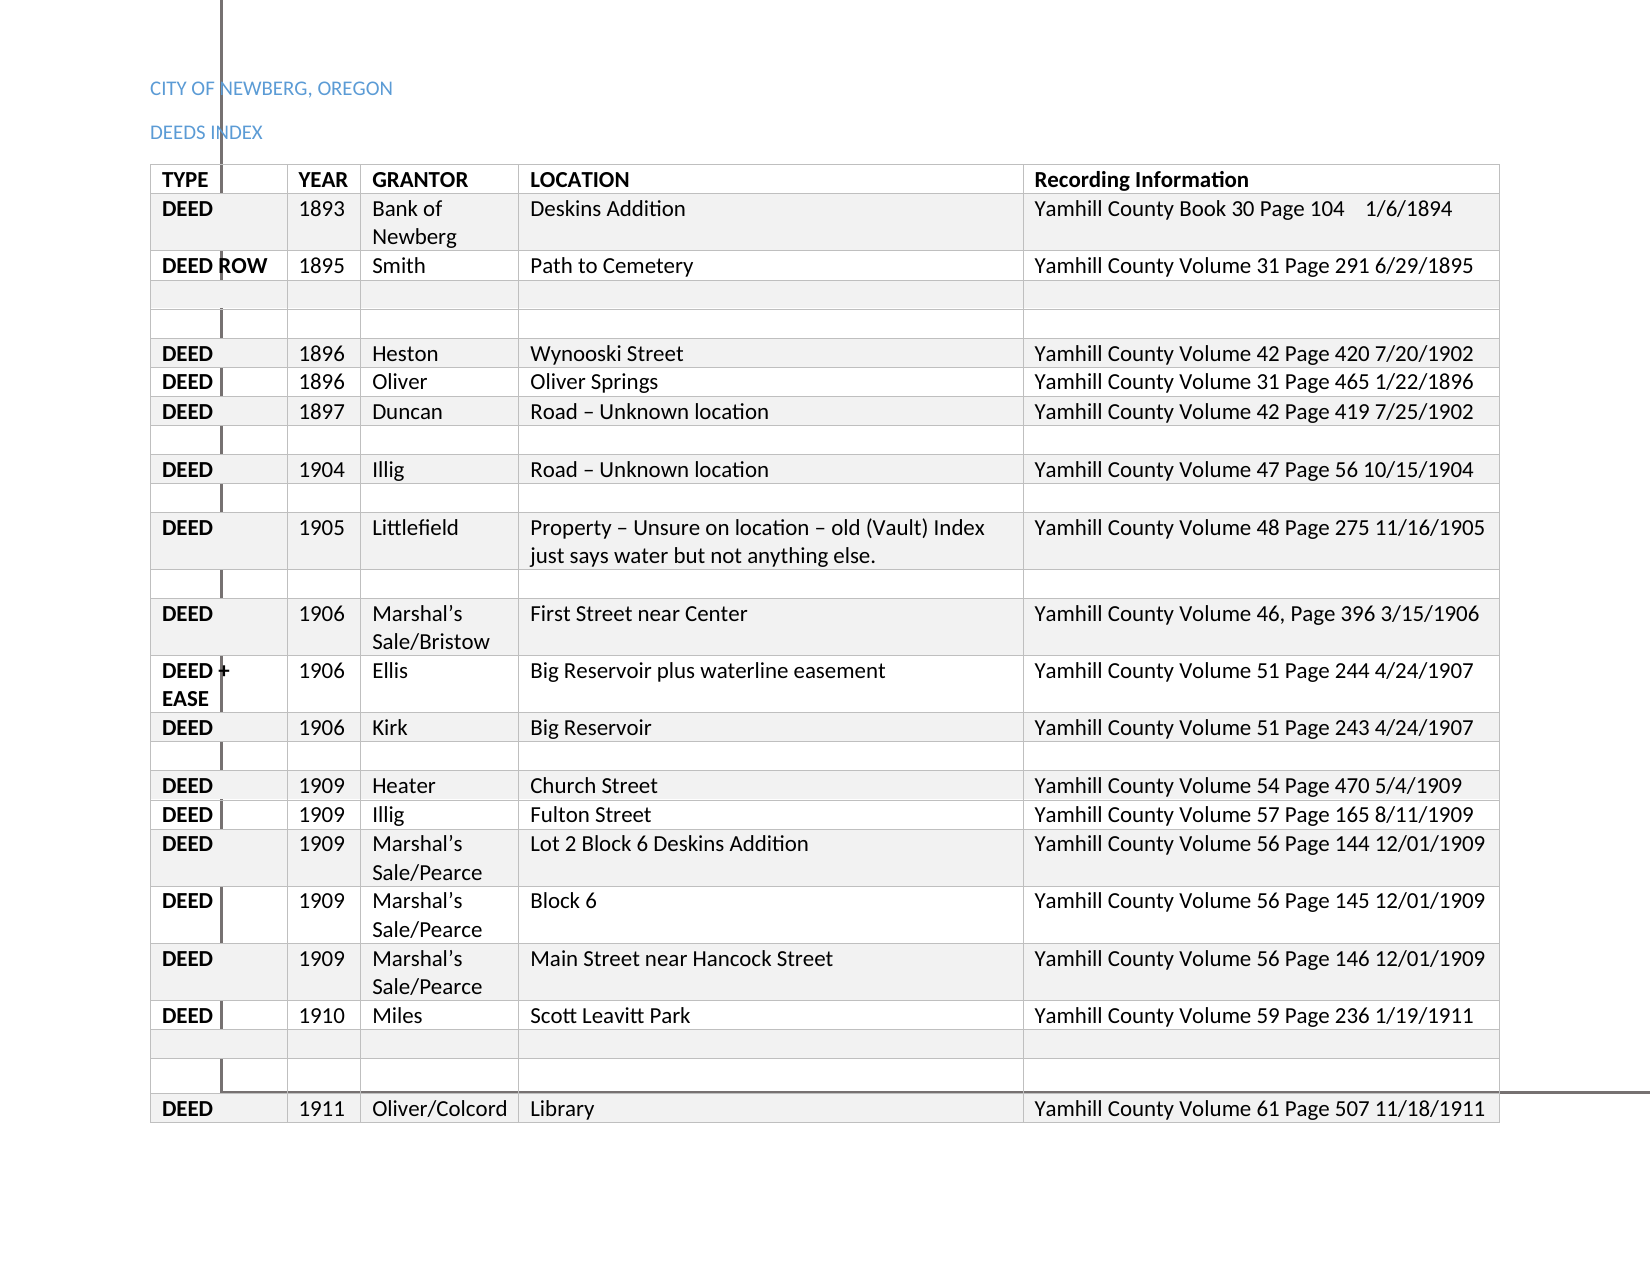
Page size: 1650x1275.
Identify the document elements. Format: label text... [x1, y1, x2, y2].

table_cell 1909 [288, 801, 360, 828]
table_cell [1024, 484, 1499, 512]
table_cell Yamhill County Volume 46, Page 396 3/15/1906 [1024, 599, 1499, 655]
table_cell Heater [361, 771, 518, 799]
table_cell 1909 [288, 771, 360, 799]
table_header YEAR [288, 165, 360, 193]
table_cell Fulton Street [519, 801, 1023, 828]
table_cell Yamhill County Volume 57 Page 165 8/11/1909 [1024, 801, 1499, 828]
table_cell DEED [151, 887, 287, 943]
table_cell DEED [151, 339, 287, 367]
table_cell Yamhill County Volume 31 Page 291 6/29/1895 [1024, 251, 1499, 279]
table_cell [361, 281, 518, 308]
table_cell Yamhill County Volume 56 Page 145 12/01/1909 [1024, 887, 1499, 943]
table_cell 1909 [288, 830, 360, 886]
table_cell Big Reservoir [519, 713, 1023, 741]
table_cell Duncan [361, 397, 518, 425]
table_cell Yamhill County Book 30 Page 104 1/6/1894 [1024, 194, 1499, 250]
table_cell DEED [151, 944, 287, 1000]
table_cell Wynooski Street [519, 339, 1023, 367]
table_cell [1024, 310, 1499, 338]
table_cell Main Street near Hancock Street [519, 944, 1023, 1000]
table_cell DEED + EASE [151, 656, 287, 712]
table_cell [519, 570, 1023, 598]
table_cell [288, 1030, 360, 1058]
table_cell [151, 1030, 287, 1058]
table_cell Scott Leavitt Park [519, 1001, 1023, 1029]
table_cell 1893 [288, 194, 360, 250]
table_cell [519, 281, 1023, 308]
table_cell [288, 484, 360, 512]
table_header Recording Information [1024, 165, 1499, 193]
table_cell [1024, 1030, 1499, 1058]
table_cell Bank of Newberg [361, 194, 518, 250]
table_cell Marshal’s Sale/Pearce [361, 944, 518, 1000]
table_cell [1024, 426, 1499, 454]
table_cell Yamhill County Volume 42 Page 419 7/25/1902 [1024, 397, 1499, 425]
table_cell [151, 426, 287, 454]
table_cell [1024, 570, 1499, 598]
table_cell [151, 310, 287, 338]
table_cell Ellis [361, 656, 518, 712]
table_cell [288, 1059, 360, 1093]
table_cell Library [519, 1094, 1023, 1122]
table_cell Littlefield [361, 513, 518, 569]
table_cell Oliver/Colcord [361, 1094, 518, 1122]
table_cell DEED [151, 368, 287, 396]
table_cell 1910 [288, 1001, 360, 1029]
table_cell Marshal’s Sale/Pearce [361, 830, 518, 886]
table_cell Yamhill County Volume 51 Page 243 4/24/1907 [1024, 713, 1499, 741]
table_cell 1895 [288, 251, 360, 279]
table_cell Miles [361, 1001, 518, 1029]
table_cell 1911 [288, 1094, 360, 1122]
table_cell DEED [151, 1094, 287, 1122]
table_header LOCATION [519, 165, 1023, 193]
table_cell 1906 [288, 713, 360, 741]
table_cell Marshal’s Sale/Pearce [361, 887, 518, 943]
table_cell [151, 484, 287, 512]
table_cell [288, 570, 360, 598]
table_cell Yamhill County Volume 48 Page 275 11/16/1905 [1024, 513, 1499, 569]
table_cell Yamhill County Volume 61 Page 507 11/18/1911 [1024, 1094, 1499, 1122]
table_cell Road – Unknown location [519, 397, 1023, 425]
table_cell [361, 742, 518, 770]
table_cell 1904 [288, 455, 360, 483]
table_cell 1896 [288, 339, 360, 367]
table_cell Oliver Springs [519, 368, 1023, 396]
table_cell [288, 310, 360, 338]
table_cell Path to Cemetery [519, 251, 1023, 279]
table_cell DEED [151, 830, 287, 886]
table_cell DEED [151, 713, 287, 741]
table_cell Church Street [519, 771, 1023, 799]
table_cell [519, 742, 1023, 770]
table_cell [361, 570, 518, 598]
table_cell Property – Unsure on location – old (Vault) Index just says water but not anything else. [519, 513, 1023, 569]
table_cell Yamhill County Volume 51 Page 244 4/24/1907 [1024, 656, 1499, 712]
table_cell Illig [361, 455, 518, 483]
table_cell [288, 426, 360, 454]
table_cell 1906 [288, 656, 360, 712]
table_cell [361, 484, 518, 512]
table_cell 1897 [288, 397, 360, 425]
table_cell [151, 570, 287, 598]
table_cell [288, 742, 360, 770]
table_cell [1024, 281, 1499, 308]
table_cell [361, 1030, 518, 1058]
table_cell Yamhill County Volume 56 Page 144 12/01/1909 [1024, 830, 1499, 886]
table_header TYPE [151, 165, 287, 193]
table_header GRANTOR [361, 165, 518, 193]
table_cell [361, 426, 518, 454]
table_cell [519, 426, 1023, 454]
table_cell DEED ROW [151, 251, 287, 279]
table_cell 1906 [288, 599, 360, 655]
table_cell Heston [361, 339, 518, 367]
table_cell [361, 310, 518, 338]
table_cell DEED [151, 455, 287, 483]
table_cell Yamhill County Volume 54 Page 470 5/4/1909 [1024, 771, 1499, 799]
table_cell DEED [151, 397, 287, 425]
table_cell [519, 310, 1023, 338]
table_cell Yamhill County Volume 59 Page 236 1/19/1911 [1024, 1001, 1499, 1029]
table_cell Oliver [361, 368, 518, 396]
table_cell [151, 1059, 287, 1093]
table_cell DEED [151, 513, 287, 569]
table_cell Smith [361, 251, 518, 279]
table_cell Yamhill County Volume 47 Page 56 10/15/1904 [1024, 455, 1499, 483]
table_cell Marshal’s Sale/Bristow [361, 599, 518, 655]
table_cell [151, 281, 287, 308]
table_cell DEED [151, 599, 287, 655]
table_cell First Street near Center [519, 599, 1023, 655]
table_cell Block 6 [519, 887, 1023, 943]
table_cell DEED [151, 801, 287, 828]
table_cell DEED [151, 1001, 287, 1029]
table_cell 1905 [288, 513, 360, 569]
table_cell [288, 281, 360, 308]
table_cell Yamhill County Volume 56 Page 146 12/01/1909 [1024, 944, 1499, 1000]
table_cell Kirk [361, 713, 518, 741]
table_cell 1909 [288, 944, 360, 1000]
table_cell [151, 742, 287, 770]
table_cell Illig [361, 801, 518, 828]
table_cell Deskins Addition [519, 194, 1023, 250]
table_cell [519, 1030, 1023, 1058]
table_cell 1896 [288, 368, 360, 396]
table_cell [1024, 742, 1499, 770]
table_cell [1024, 1059, 1499, 1093]
table_cell [519, 484, 1023, 512]
table_cell Yamhill County Volume 42 Page 420 7/20/1902 [1024, 339, 1499, 367]
table_cell Yamhill County Volume 31 Page 465 1/22/1896 [1024, 368, 1499, 396]
table_cell DEED [151, 771, 287, 799]
table_cell Lot 2 Block 6 Deskins Addition [519, 830, 1023, 886]
table_cell Big Reservoir plus waterline easement [519, 656, 1023, 712]
table_cell DEED [151, 194, 287, 250]
table_cell 1909 [288, 887, 360, 943]
table_cell Road – Unknown location [519, 455, 1023, 483]
table_cell [361, 1059, 518, 1093]
table_cell [519, 1059, 1023, 1093]
